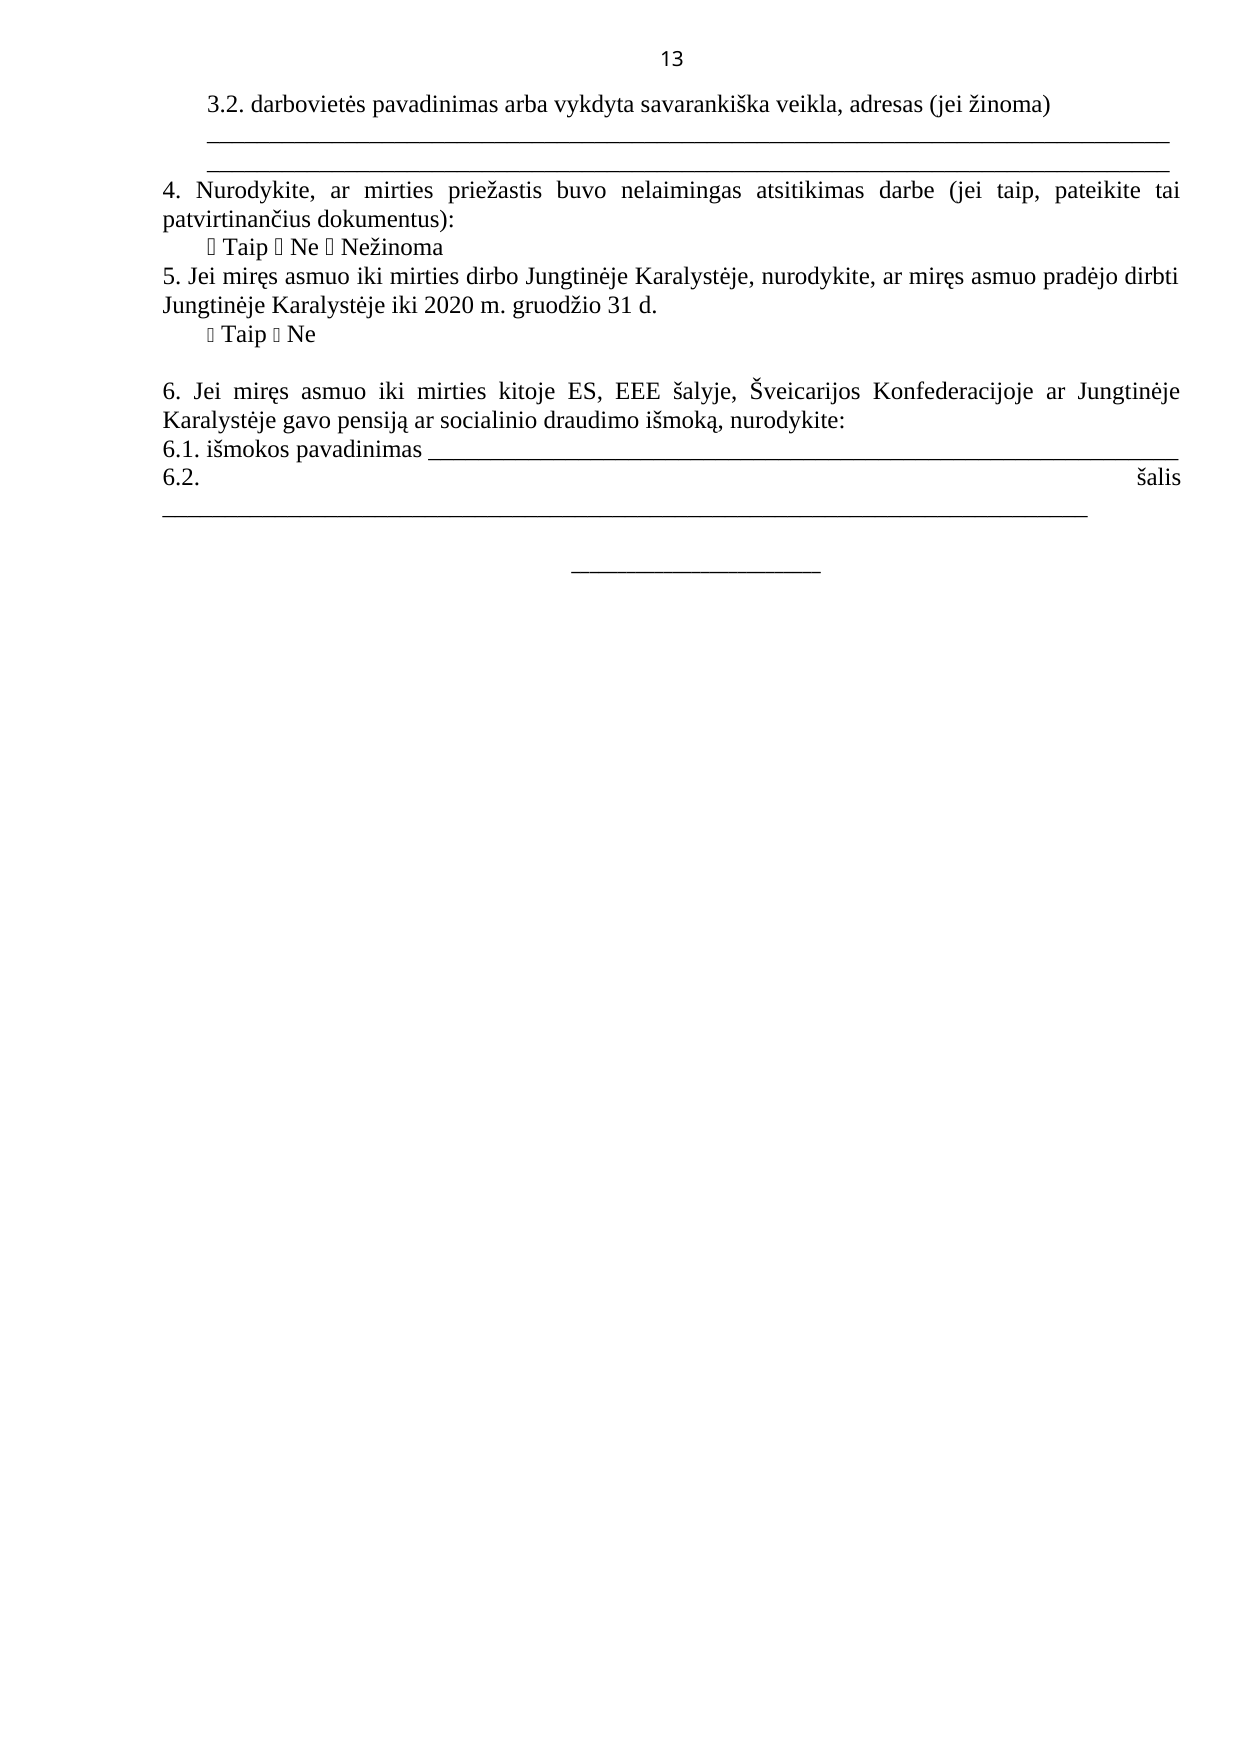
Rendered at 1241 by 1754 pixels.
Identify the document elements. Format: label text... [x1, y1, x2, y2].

text 5. Jei miręs asmuo iki mirties dirbo Jungtinėje Karalystėje, nurodykite, ar miręs asmuo pradėjo dirbti Jungtinėje Karalystėje iki 2020 m. gruodžio 31 d. [162, 261, 1181, 319]
text ___________________________ [162, 548, 1181, 577]
text 6.2. šalis __________________________________________________________________________ [162, 462, 1181, 520]
text 6. Jei miręs asmuo iki mirties kitoje ES, EEE šalyje, Šveicarijos Konfederacijoje ar Jungtinėje Karalystėje gavo pensiją ar socialinio draudimo išmoką, nurodykite: [162, 376, 1181, 434]
text __________________________________________________________________________________________________________________________________________________________ [207, 117, 1181, 175]
text 4. Nurodykite, ar mirties priežastis buvo nelaimingas atsitikimas darbe (jei taip, pateikite tai patvirtinančius dokumentus): [162, 175, 1181, 232]
text 3.2. darbovietės pavadinimas arba vykdyta savarankiška veikla, adresas (jei žinoma) [207, 89, 1181, 117]
text Taip Ne [207, 319, 1181, 347]
text Taip Ne Nežinoma [207, 232, 1181, 261]
text 6.1. išmokos pavadinimas ____________________________________________________________ [162, 434, 1181, 462]
